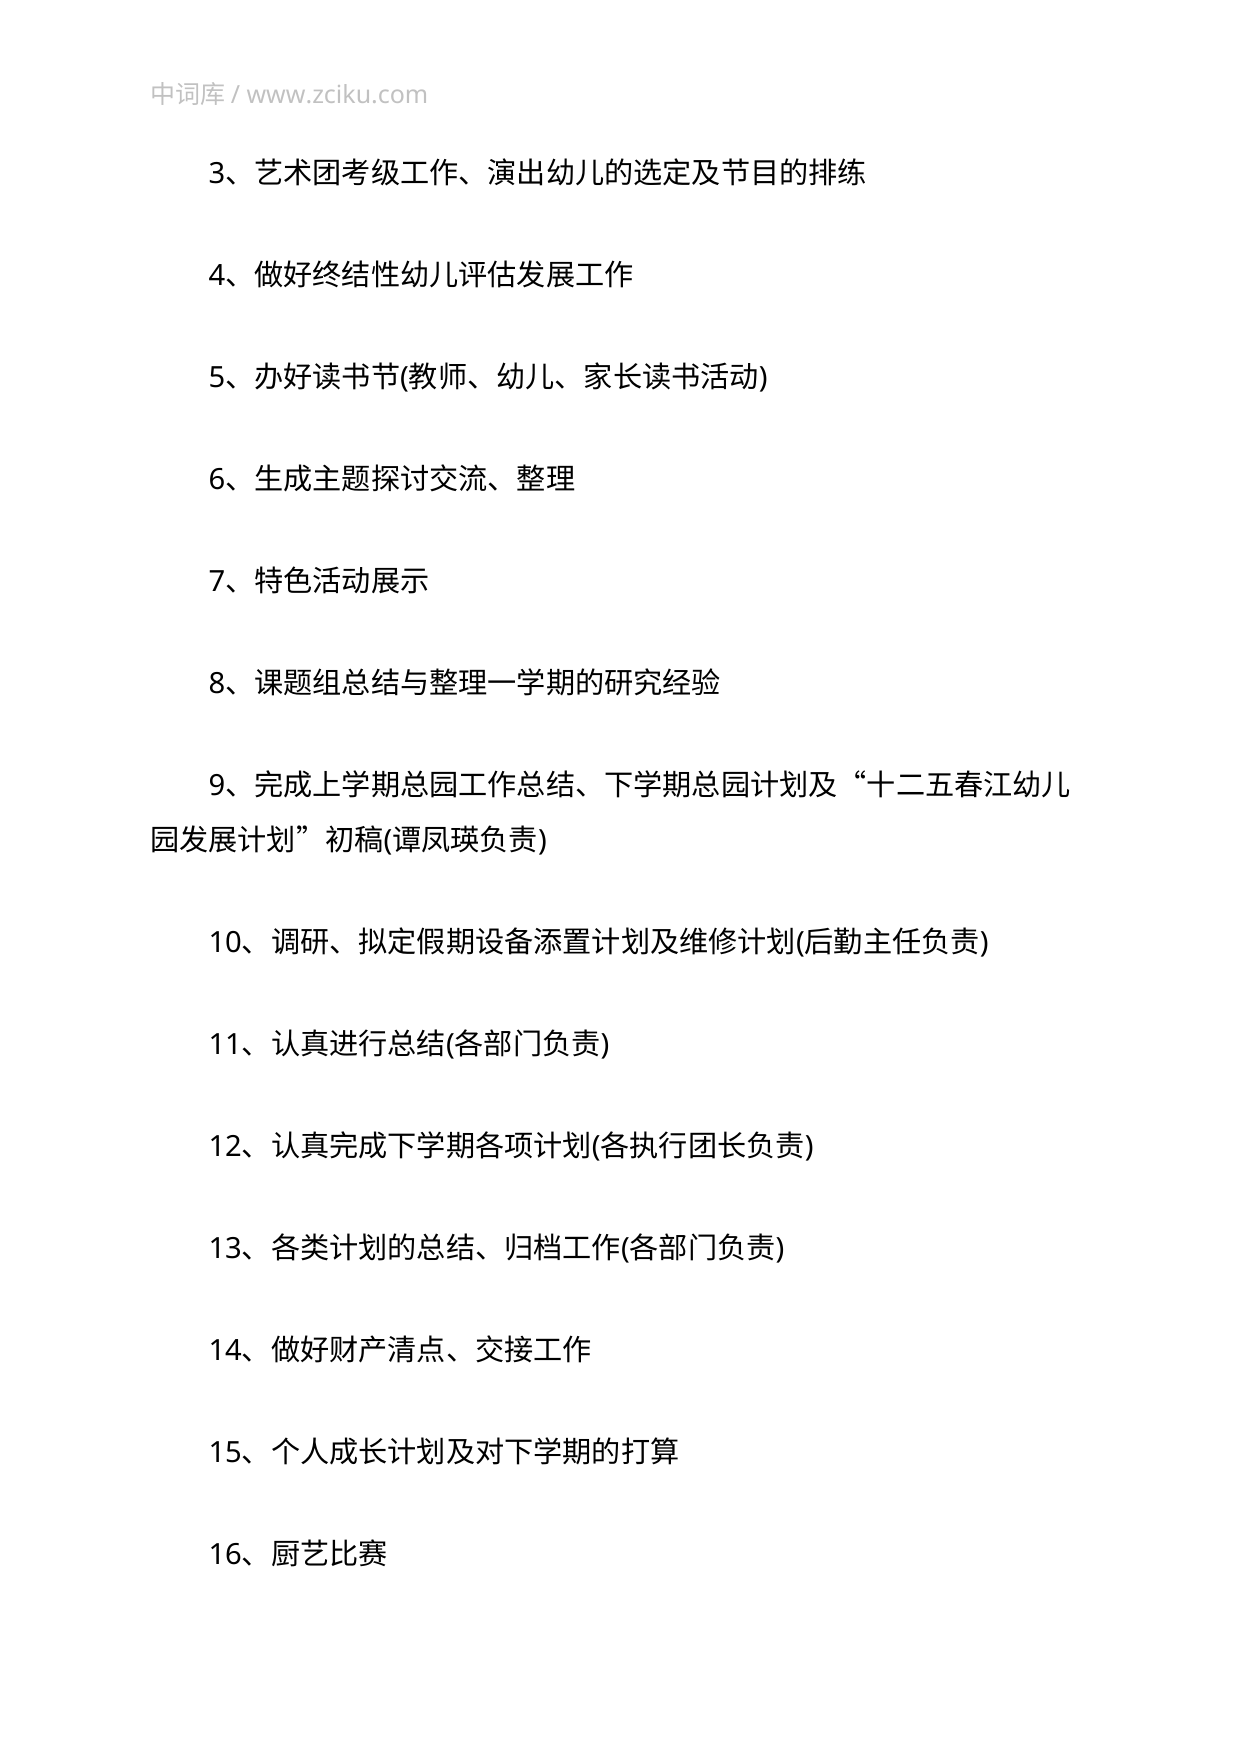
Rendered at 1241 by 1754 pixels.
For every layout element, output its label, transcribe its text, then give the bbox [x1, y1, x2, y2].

text 12、认真完成下学期各项计划(各执行团长负责) [150, 1123, 1090, 1165]
text 16、厨艺比赛 [150, 1531, 1090, 1573]
text 7、特色活动展示 [150, 558, 1090, 600]
text 8、课题组总结与整理一学期的研究经验 [150, 660, 1090, 702]
text 10、调研、拟定假期设备添置计划及维修计划(后勤主任负责) [150, 919, 1090, 961]
text 6、生成主题探讨交流、整理 [150, 456, 1090, 498]
text 11、认真进行总结(各部门负责) [150, 1021, 1090, 1063]
text 3、艺术团考级工作、演出幼儿的选定及节目的排练 [150, 150, 1090, 192]
text 13、各类计划的总结、归档工作(各部门负责) [150, 1225, 1090, 1267]
text 9、完成上学期总园工作总结、下学期总园计划及“十二五春江幼儿 园发展计划”初稿(谭凤瑛负责) [150, 762, 1090, 859]
text 14、做好财产清点、交接工作 [150, 1327, 1090, 1369]
text 4、做好终结性幼儿评估发展工作 [150, 252, 1090, 294]
text 15、个人成长计划及对下学期的打算 [150, 1429, 1090, 1471]
text 5、办好读书节(教师、幼儿、家长读书活动) [150, 354, 1090, 396]
